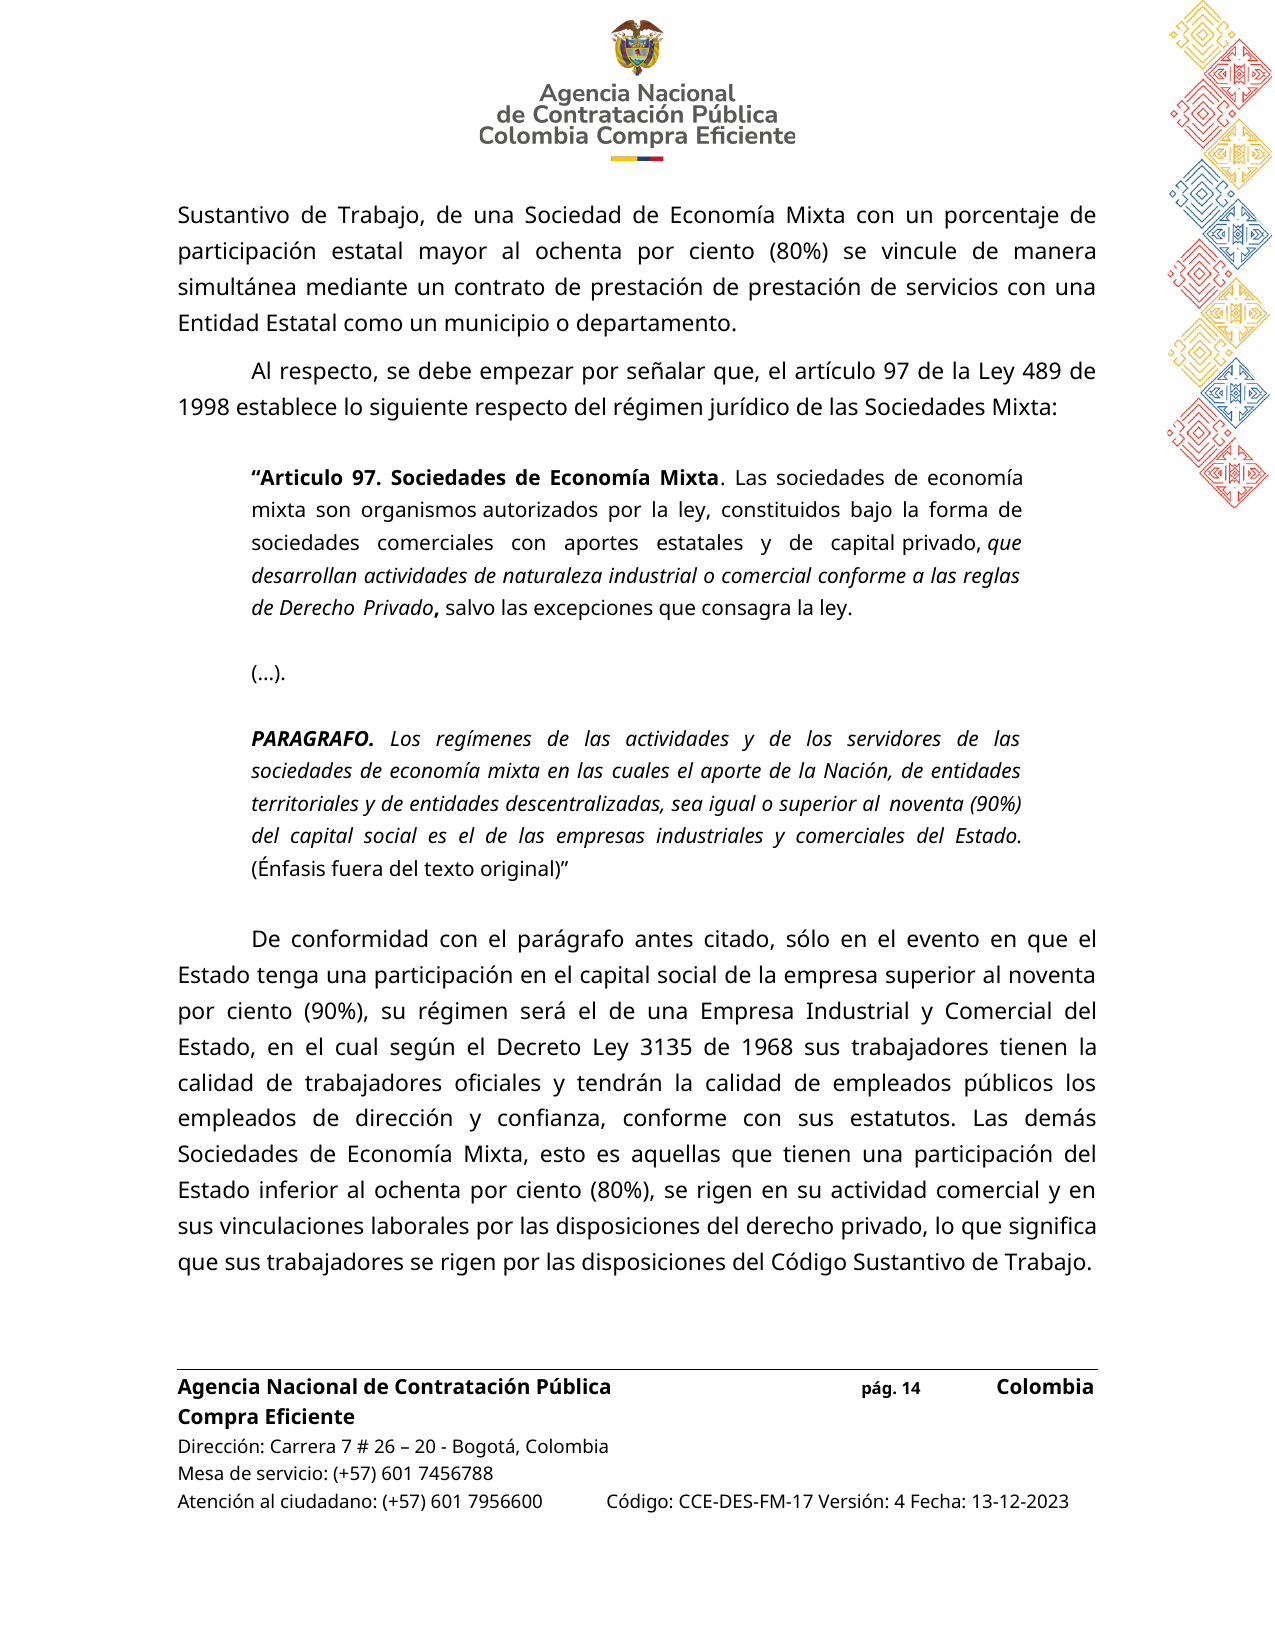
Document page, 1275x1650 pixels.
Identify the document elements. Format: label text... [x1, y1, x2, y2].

picture [479, 20, 796, 161]
text PARAGRAFO. Los regímenes de las actividades y de los servidores de las sociedades de economía mixta en las cuales el aporte de la Nación, de entidades territoriales y de entidades descentralizadas, sea igual o superior al noventa (90%) del capital social es el de las empresas industriales y comerciales del Estado. (Énfasis fuera del texto original)” [251, 724, 1024, 883]
text “Articulo 97. Sociedades de Economía Mixta. Las sociedades de economía mixta son organismos autorizados por la ley, constituidos bajo la forma de sociedades comerciales con aportes estatales y de capital privado, que desarrollan actividades de naturaleza industrial o comercial conforme a las reglas de Derecho Privado, salvo las excepciones que consagra la ley. [251, 463, 1024, 622]
text Ahora bien, con el fin de dar respuesta al problema jurídico planteado, es pertinente hacer el análisis respecto a si existe inhabilidad o incompatibilidad para que un empleado, vinculado a través de un contrato laboral regido por el Código Sustantivo de Trabajo, de una Sociedad de Economía Mixta con un porcentaje de participación estatal mayor al ochenta por ciento (80%) se vincule de manera simultánea mediante un contrato de prestación de prestación de servicios con una Entidad Estatal como un municipio o departamento. [177, 199, 1098, 338]
text Al respecto, se debe empezar por señalar que, el artículo 97 de la Ley 489 de 1998 establece lo siguiente respecto del régimen jurídico de las Sociedades Mixta: [177, 355, 1098, 422]
text (...). [251, 658, 1024, 687]
picture [1165, 0, 1272, 506]
text De conformidad con el parágrafo antes citado, sólo en el evento en que el Estado tenga una participación en el capital social de la empresa superior al noventa por ciento (90%), su régimen será el de una Empresa Industrial y Comercial del Estado, en el cual según el Decreto Ley 3135 de 1968 sus trabajadores tienen la calidad de trabajadores oficiales y tendrán la calidad de empleados públicos los empleados de dirección y confianza, conforme con sus estatutos. Las demás Sociedades de Economía Mixta, esto es aquellas que tienen una participación del Estado inferior al ochenta por ciento (80%), se rigen en su actividad comercial y en sus vinculaciones laborales por las disposiciones del derecho privado, lo que significa que sus trabajadores se rigen por las disposiciones del Código Sustantivo de Trabajo. [177, 923, 1098, 1277]
